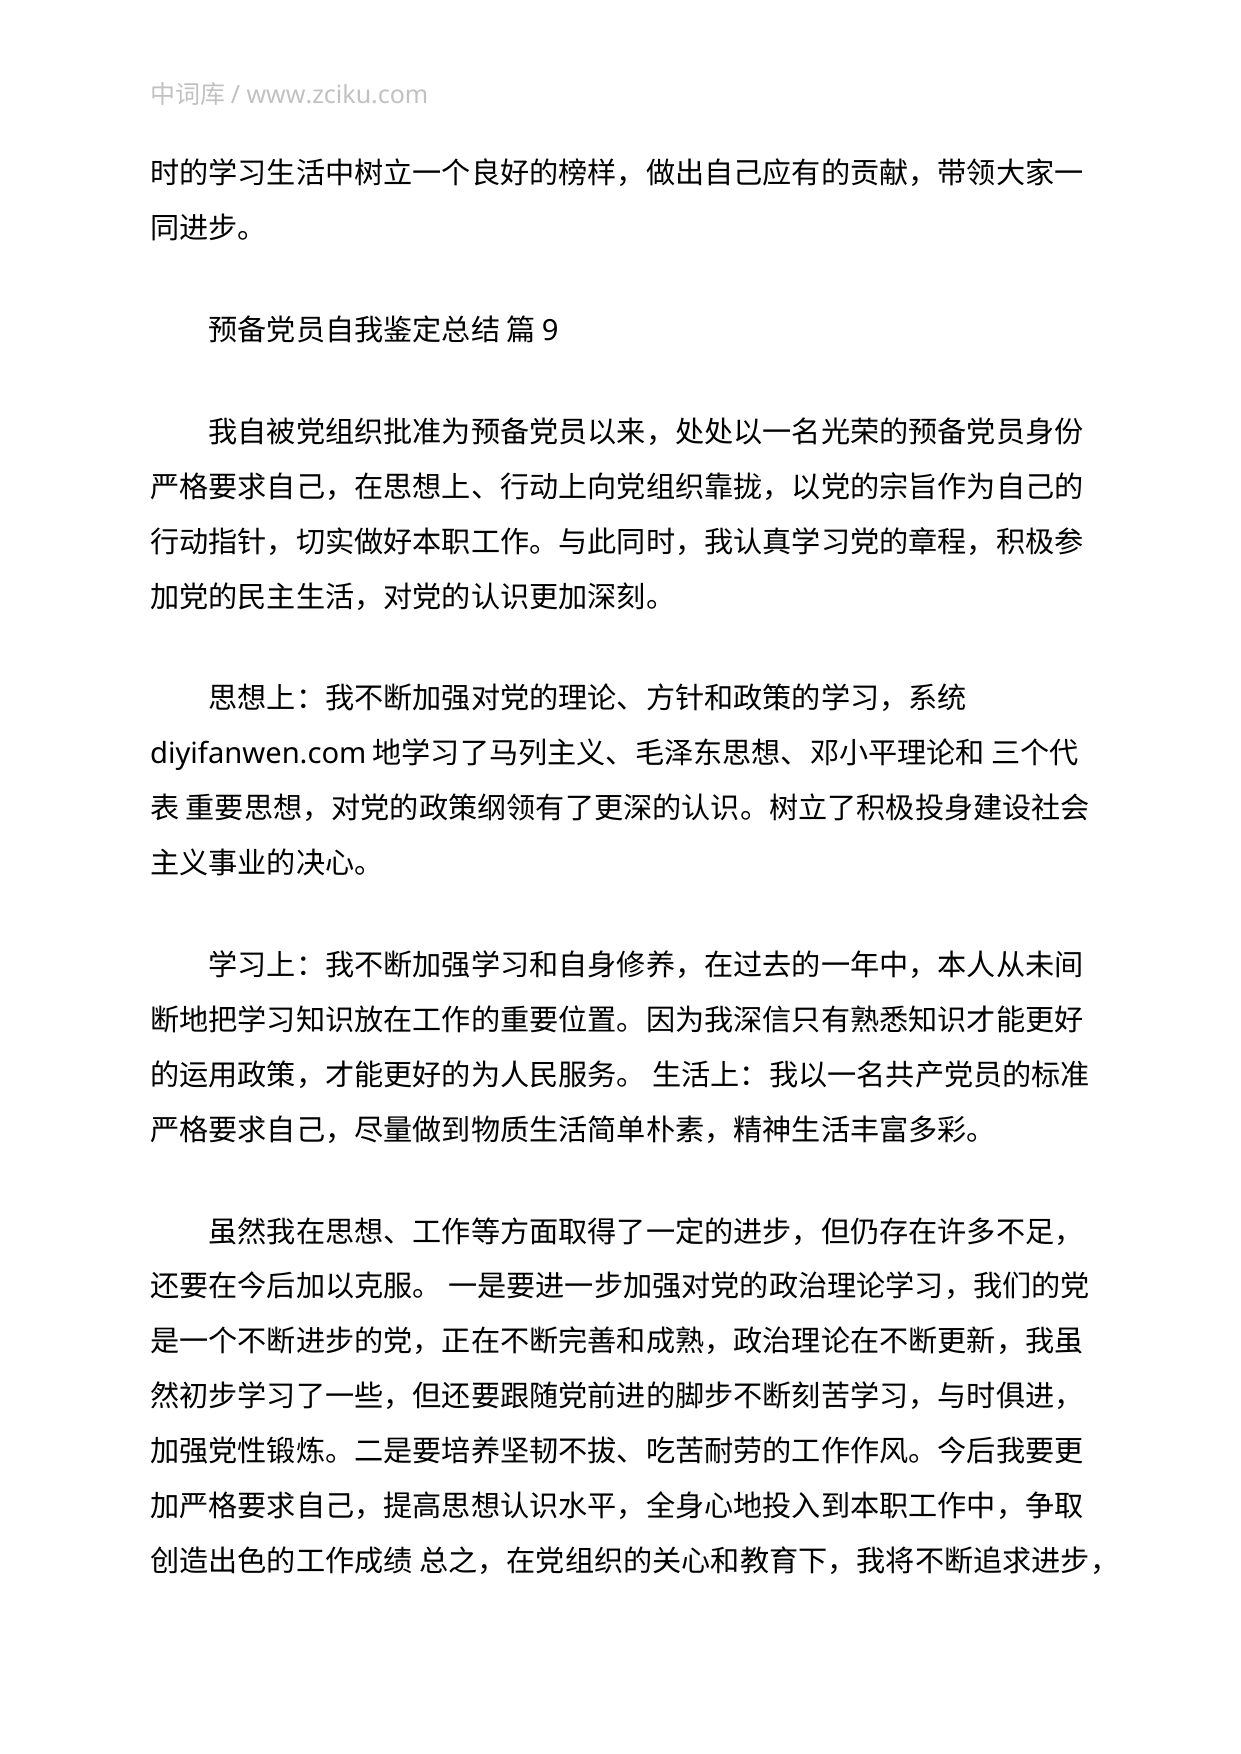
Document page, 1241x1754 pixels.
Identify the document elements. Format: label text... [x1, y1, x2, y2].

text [150, 1208, 1090, 1580]
text 我自被党组织批准为预备党员以来，处处以一名光荣的预备党员身份严格要求自己，在思想上、行动上向党组织靠拢，以党的宗旨作为自己的行动指针，切实做好本职工作。与此同时，我认真学习党的章程，积极参加党的民主生活，对党的认识更加深刻。 [150, 409, 1090, 616]
text 学习上：我不断加强学习和自身修养，在过去的一年中，本人从未间断地把学习知识放在工作的重要位置。因为我深信只有熟悉知识才能更好的运用政策，才能更好的为人民服务。 生活上：我以一名共产党员的标准严格要求自己，尽量做到物质生活简单朴素，精神生活丰富多彩。 [150, 942, 1090, 1149]
text 预备党员自我鉴定总结 篇9 [150, 307, 1090, 349]
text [150, 150, 1090, 247]
text 思想上：我不断加强对党的理论、方针和政策的学习，系统diyifanwen.com地学习了马列主义、毛泽东思想、邓小平理论和 三个代表 重要思想，对党的政策纲领有了更深的认识。树立了积极投身建设社会主义事业的决心。 [150, 675, 1090, 882]
